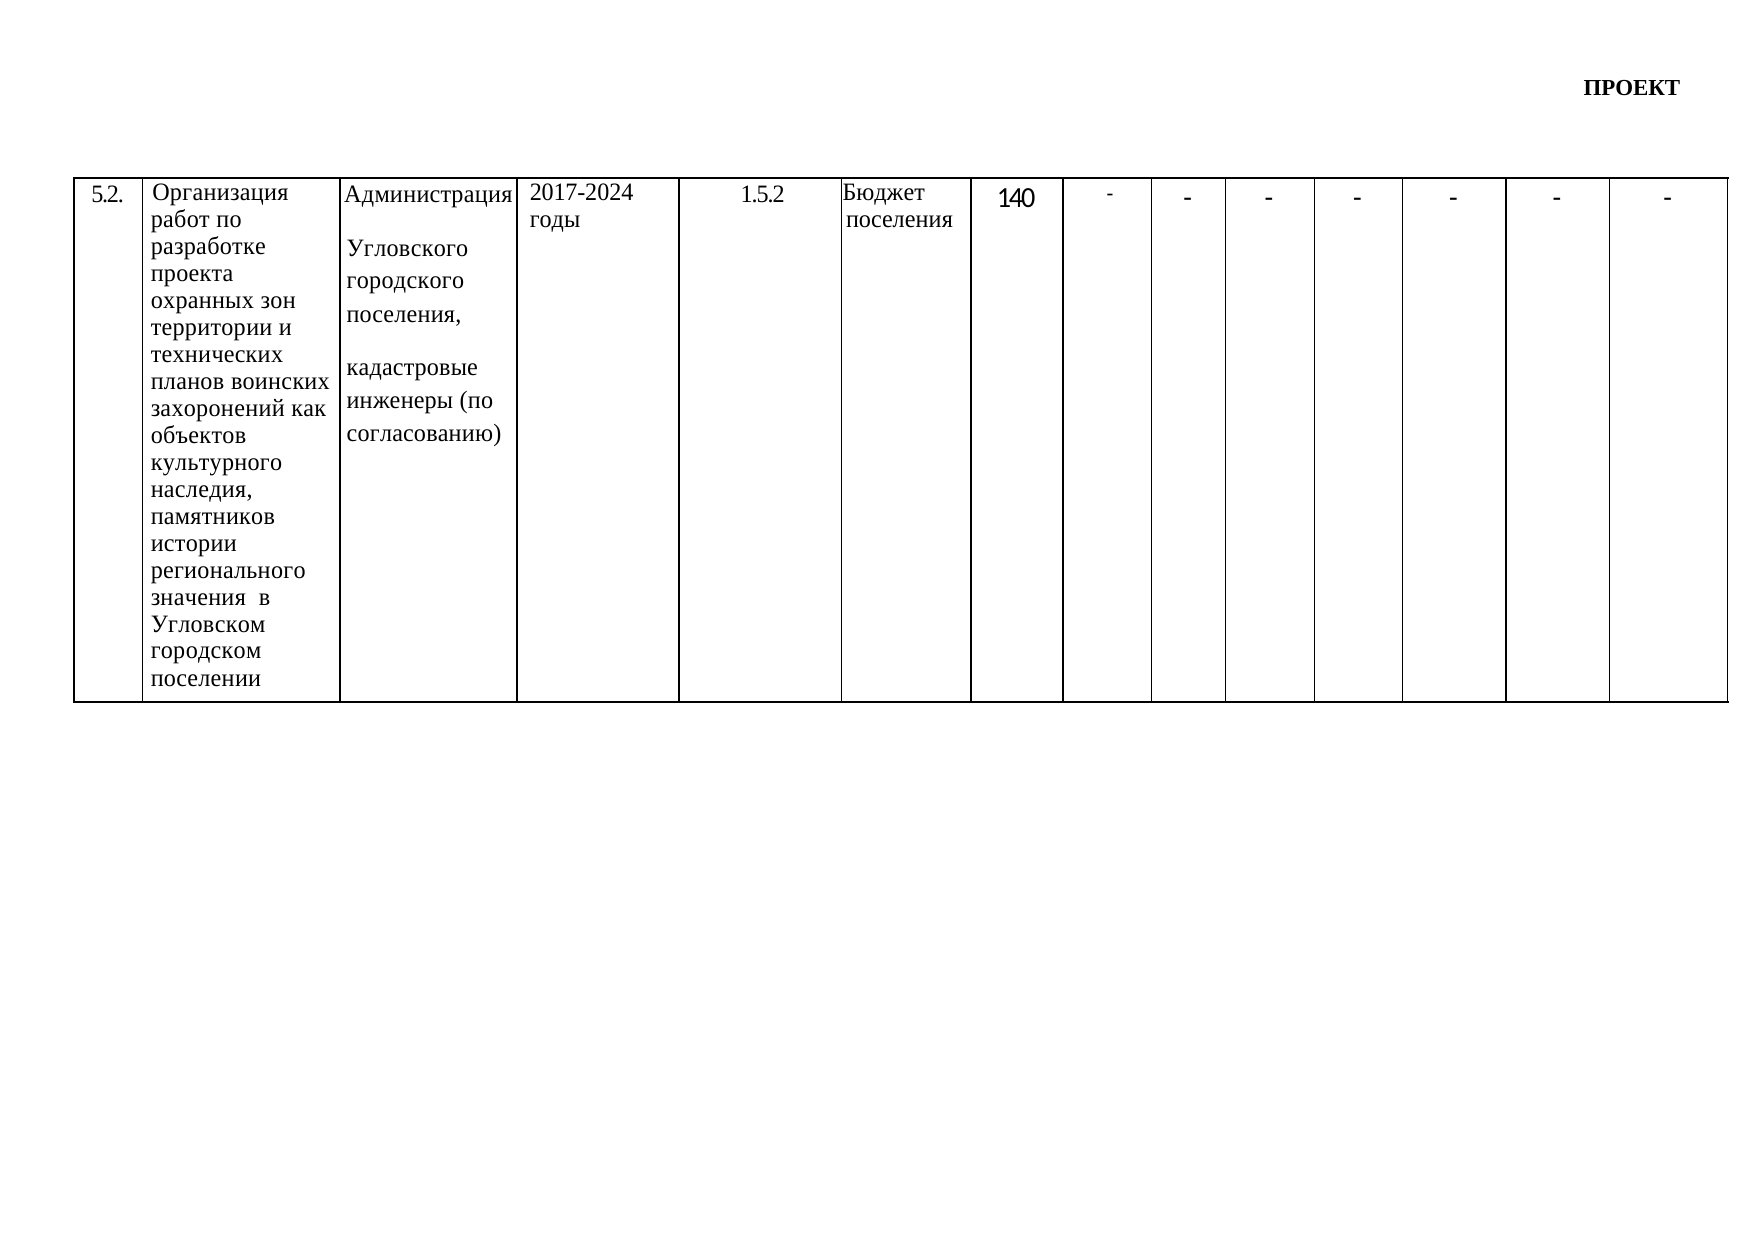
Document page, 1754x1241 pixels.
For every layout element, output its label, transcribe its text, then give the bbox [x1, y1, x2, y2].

table_cell Бюджет поселения [842, 179, 970, 701]
table_cell - [1403, 179, 1505, 701]
table_cell 2017-2024 годы [518, 179, 678, 701]
table_cell - [1152, 179, 1225, 701]
table_cell Администрация Угловского городского поселения, кадастровые инженеры (по согласованию) [341, 179, 516, 701]
table_cell - [1610, 179, 1727, 701]
table_cell - [1226, 179, 1314, 701]
table_cell 140 [972, 179, 1062, 701]
table_cell 5.2. [75, 179, 142, 701]
table_cell 1.5.2 [680, 179, 841, 701]
table_cell Организация работ по разработке проекта охранных зон территории и технических планов воинских захоронений как объектов культурного наследия, памятников истории регионального значения в Угловском городском поселении [143, 179, 339, 701]
table_cell - [1315, 179, 1402, 701]
table_cell - [1064, 179, 1151, 701]
table_cell - [1507, 179, 1609, 701]
